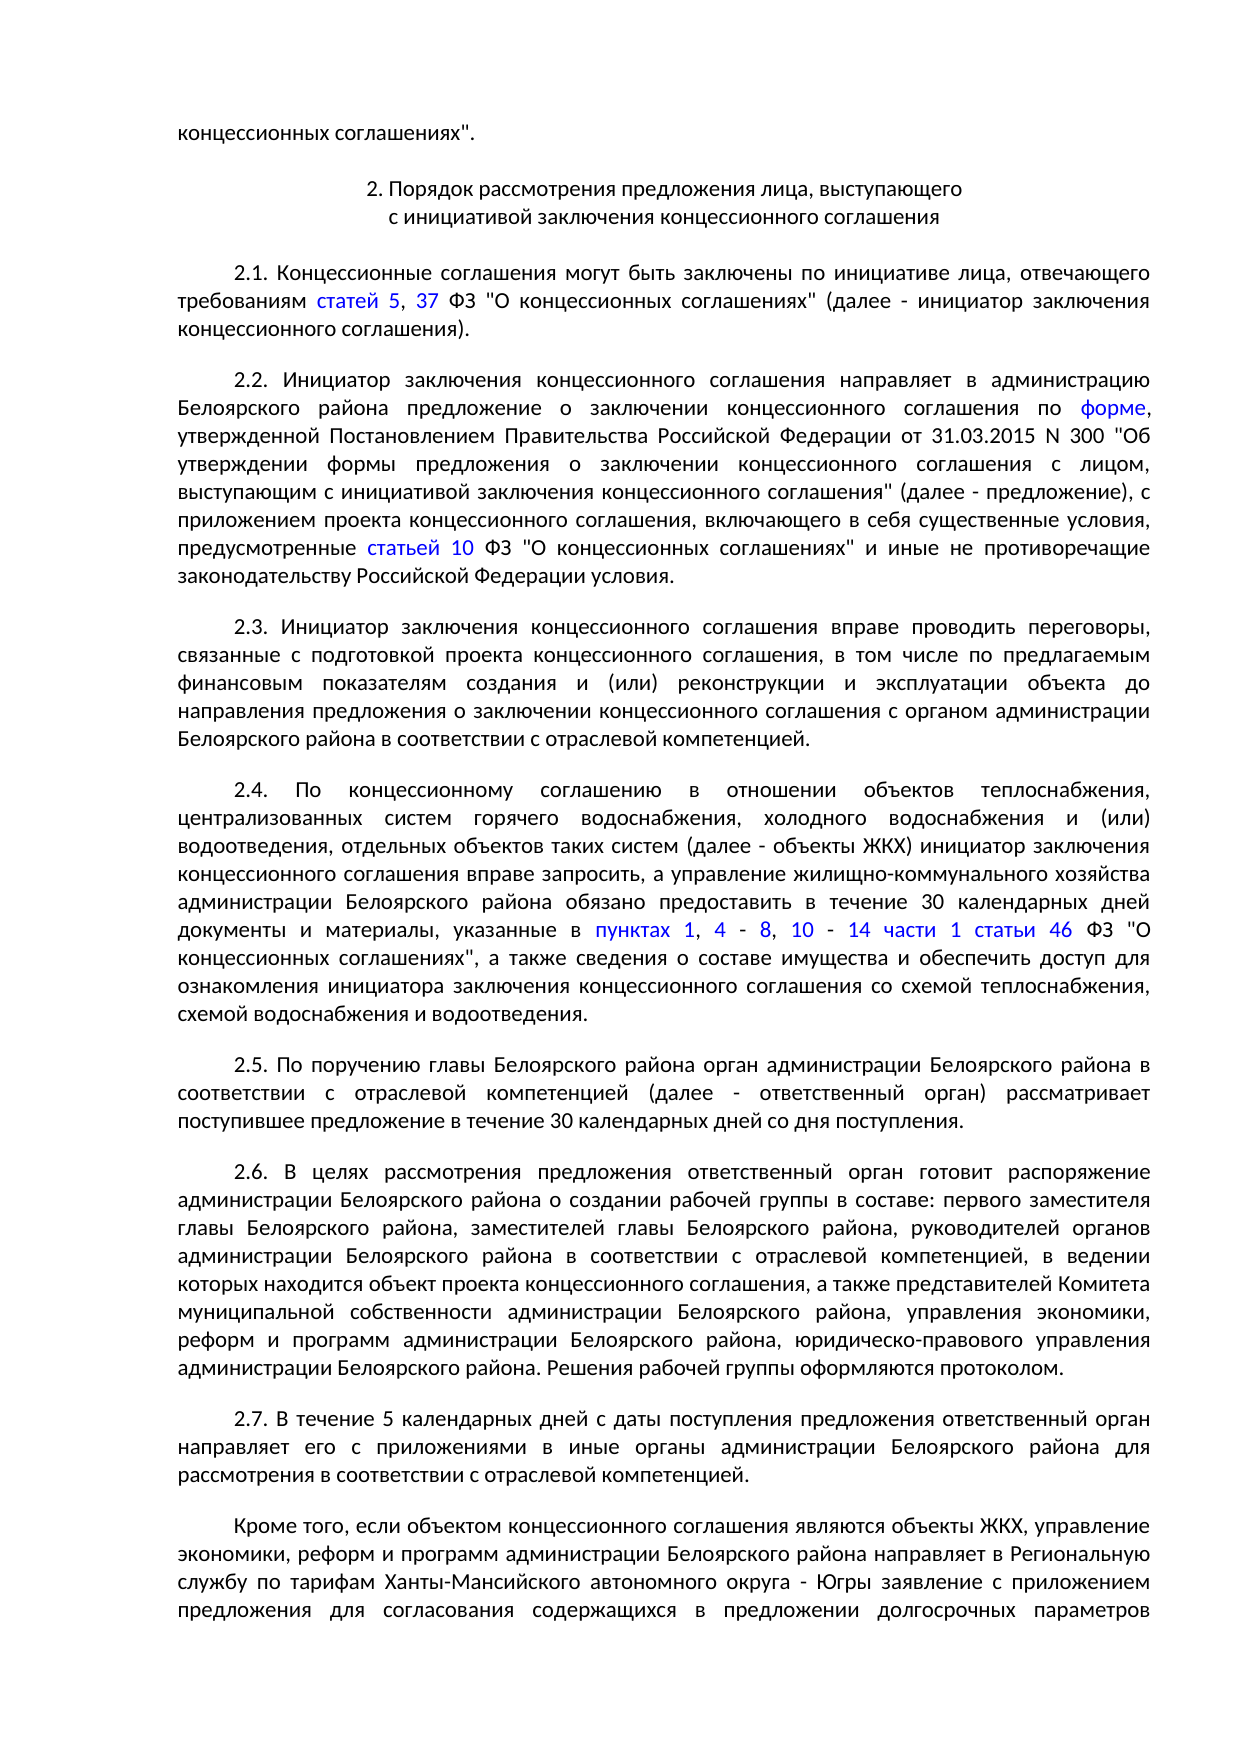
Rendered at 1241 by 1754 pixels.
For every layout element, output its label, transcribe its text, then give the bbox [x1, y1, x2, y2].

text с инициативой заключения концессионного соглашения [177, 202, 1152, 230]
text 2.5. По поручению главы Белоярского района орган администрации Белоярского района в соответствии с отраслевой компетенцией (далее - ответственный орган) рассматривает поступившее предложение в течение 30 календарных дней со дня поступления. [177, 1050, 1152, 1134]
text 2.2. Инициатор заключения концессионного соглашения направляет в администрацию Белоярского района предложение о заключении концессионного соглашения по форме, утвержденной Постановлением Правительства Российской Федерации от 31.03.2015 N 300 "Об утверждении формы предложения о заключении концессионного соглашения с лицом, выступающим с инициативой заключения концессионного соглашения" (далее - предложение), с приложением проекта концессионного соглашения, включающего в себя существенные условия, предусмотренные статьей 10 ФЗ "О концессионных соглашениях" и иные не противоречащие законодательству Российской Федерации условия. [177, 365, 1152, 589]
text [177, 118, 1152, 146]
text 2.3. Инициатор заключения концессионного соглашения вправе проводить переговоры, связанные с подготовкой проекта концессионного соглашения, в том числе по предлагаемым финансовым показателям создания и (или) реконструкции и эксплуатации объекта до направления предложения о заключении концессионного соглашения с органом администрации Белоярского района в соответствии с отраслевой компетенцией. [177, 612, 1152, 752]
text 2. Порядок рассмотрения предложения лица, выступающего [177, 174, 1152, 202]
text 2.1. Концессионные соглашения могут быть заключены по инициативе лица, отвечающего требованиям статей 5, 37 ФЗ "О концессионных соглашениях" (далее - инициатор заключения концессионного соглашения). [177, 258, 1152, 342]
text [177, 1511, 1152, 1623]
text 2.7. В течение 5 календарных дней с даты поступления предложения ответственный орган направляет его с приложениями в иные органы администрации Белоярского района для рассмотрения в соответствии с отраслевой компетенцией. [177, 1404, 1152, 1488]
text 2.4. По концессионному соглашению в отношении объектов теплоснабжения, централизованных систем горячего водоснабжения, холодного водоснабжения и (или) водоотведения, отдельных объектов таких систем (далее - объекты ЖКХ) инициатор заключения концессионного соглашения вправе запросить, а управление жилищно-коммунального хозяйства администрации Белоярского района обязано предоставить в течение 30 календарных дней документы и материалы, указанные в пунктах 1, 4 - 8, 10 - 14 части 1 статьи 46 ФЗ "О концессионных соглашениях", а также сведения о составе имущества и обеспечить доступ для ознакомления инициатора заключения концессионного соглашения со схемой теплоснабжения, схемой водоснабжения и водоотведения. [177, 775, 1152, 1027]
text 2.6. В целях рассмотрения предложения ответственный орган готовит распоряжение администрации Белоярского района о создании рабочей группы в составе: первого заместителя главы Белоярского района, заместителей главы Белоярского района, руководителей органов администрации Белоярского района в соответствии с отраслевой компетенцией, в ведении которых находится объект проекта концессионного соглашения, а также представителей Комитета муниципальной собственности администрации Белоярского района, управления экономики, реформ и программ администрации Белоярского района, юридическо-правового управления администрации Белоярского района. Решения рабочей группы оформляются протоколом. [177, 1157, 1152, 1382]
